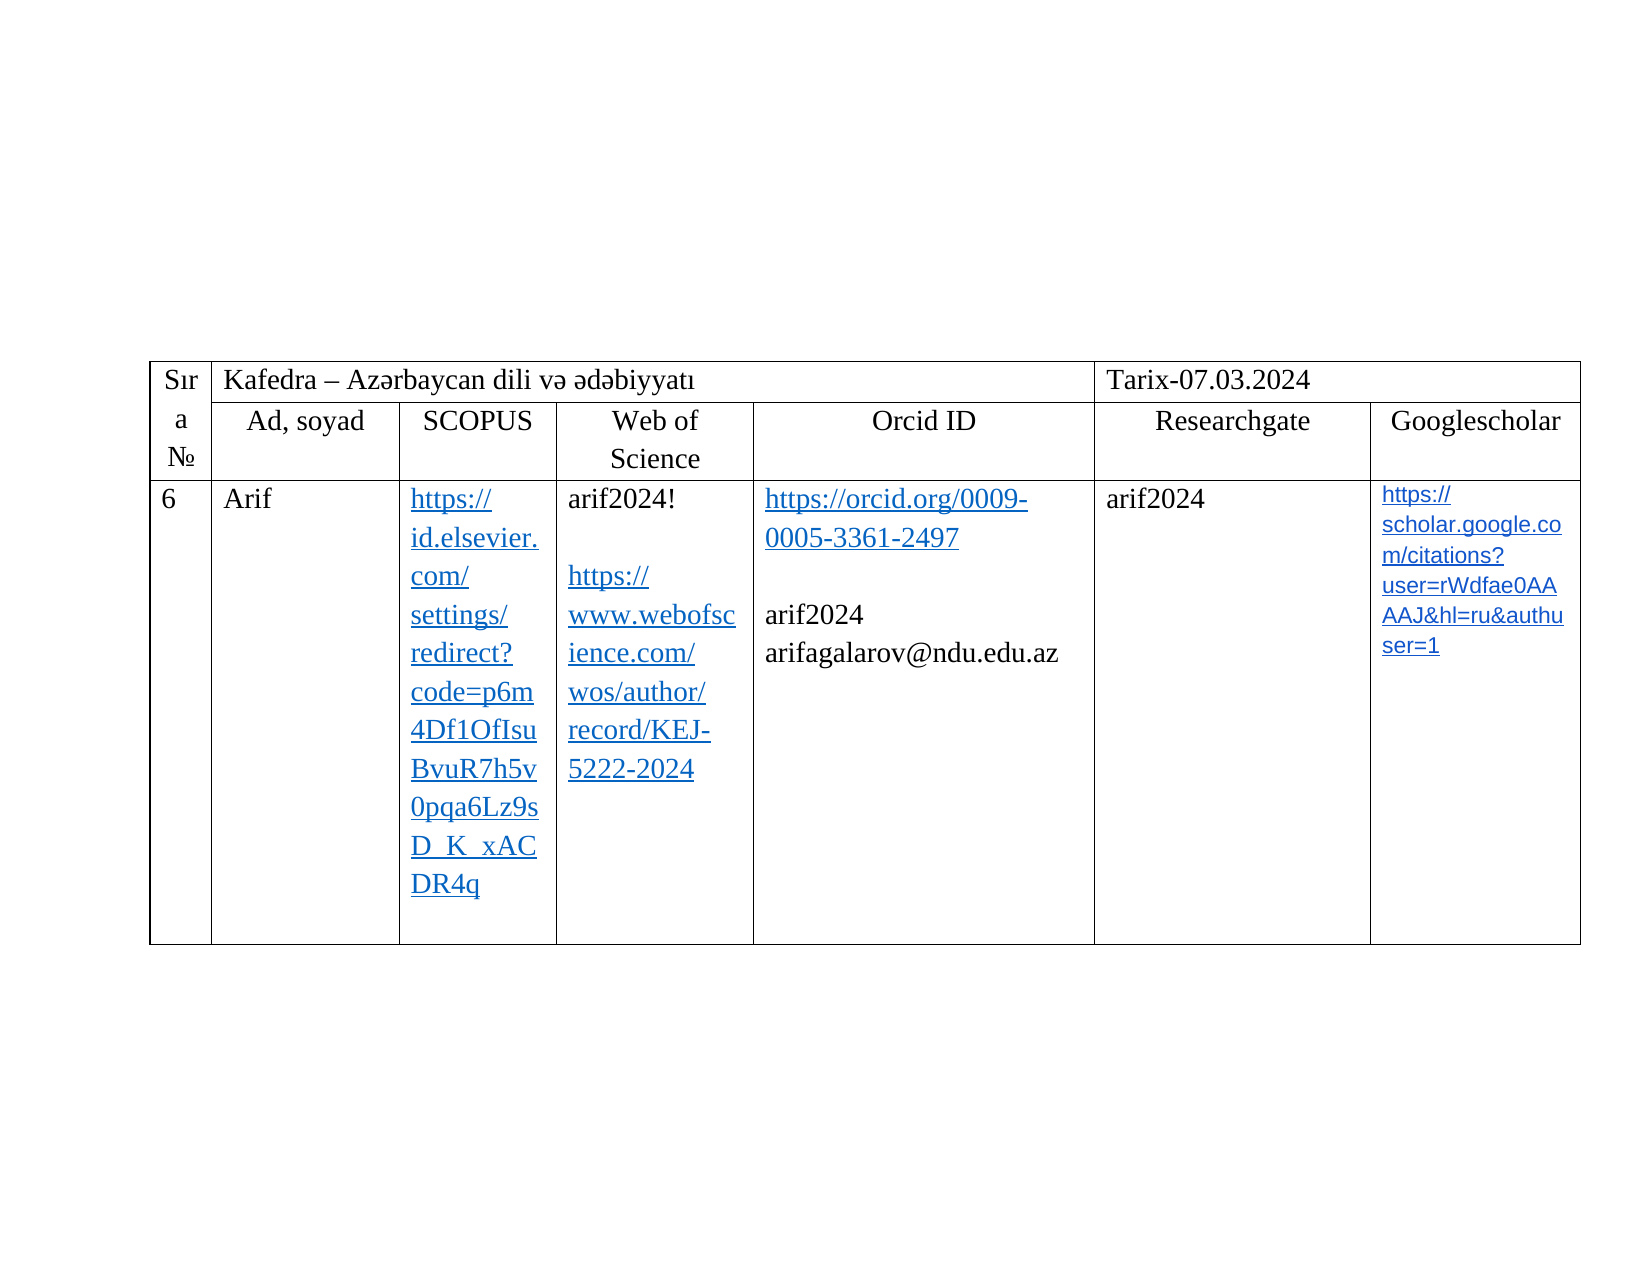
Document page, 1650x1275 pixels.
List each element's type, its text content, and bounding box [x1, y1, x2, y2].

table_cell arif2024! https://www.webofscience.com/wos/author/record/KEJ-5222-2024 [557, 481, 753, 944]
table_cell Googlescholar [1371, 403, 1580, 480]
table_header Tarix-07.03.2024 [1095, 362, 1580, 402]
table_header Sıra № [151, 362, 211, 480]
table_cell 6 [151, 481, 211, 944]
table_cell https://scholar.google.com/citations?user=rWdfae0AAAAJ&hl=ru&authuser=1 [1371, 481, 1580, 944]
table_cell Researchgate [1095, 403, 1370, 480]
table_header Kafedra – Azərbaycan dili və ədəbiyyatı [212, 362, 1094, 402]
table_cell Web of Science [557, 403, 753, 480]
table_cell Arif [212, 481, 399, 944]
table_cell Orcid ID [754, 403, 1094, 480]
table_cell Ad, soyad [212, 403, 399, 480]
table_cell arif2024 [1095, 481, 1370, 944]
table_cell SCOPUS [400, 403, 556, 480]
table_cell https://orcid.org/0009-0005-3361-2497 arif2024 arifagalarov@ndu.edu.az [754, 481, 1094, 944]
table_cell https://id.elsevier.com/settings/redirect?code=p6m4Df1OfIsuBvuR7h5v0pqa6Lz9sD_K_xACDR4q [400, 481, 556, 944]
